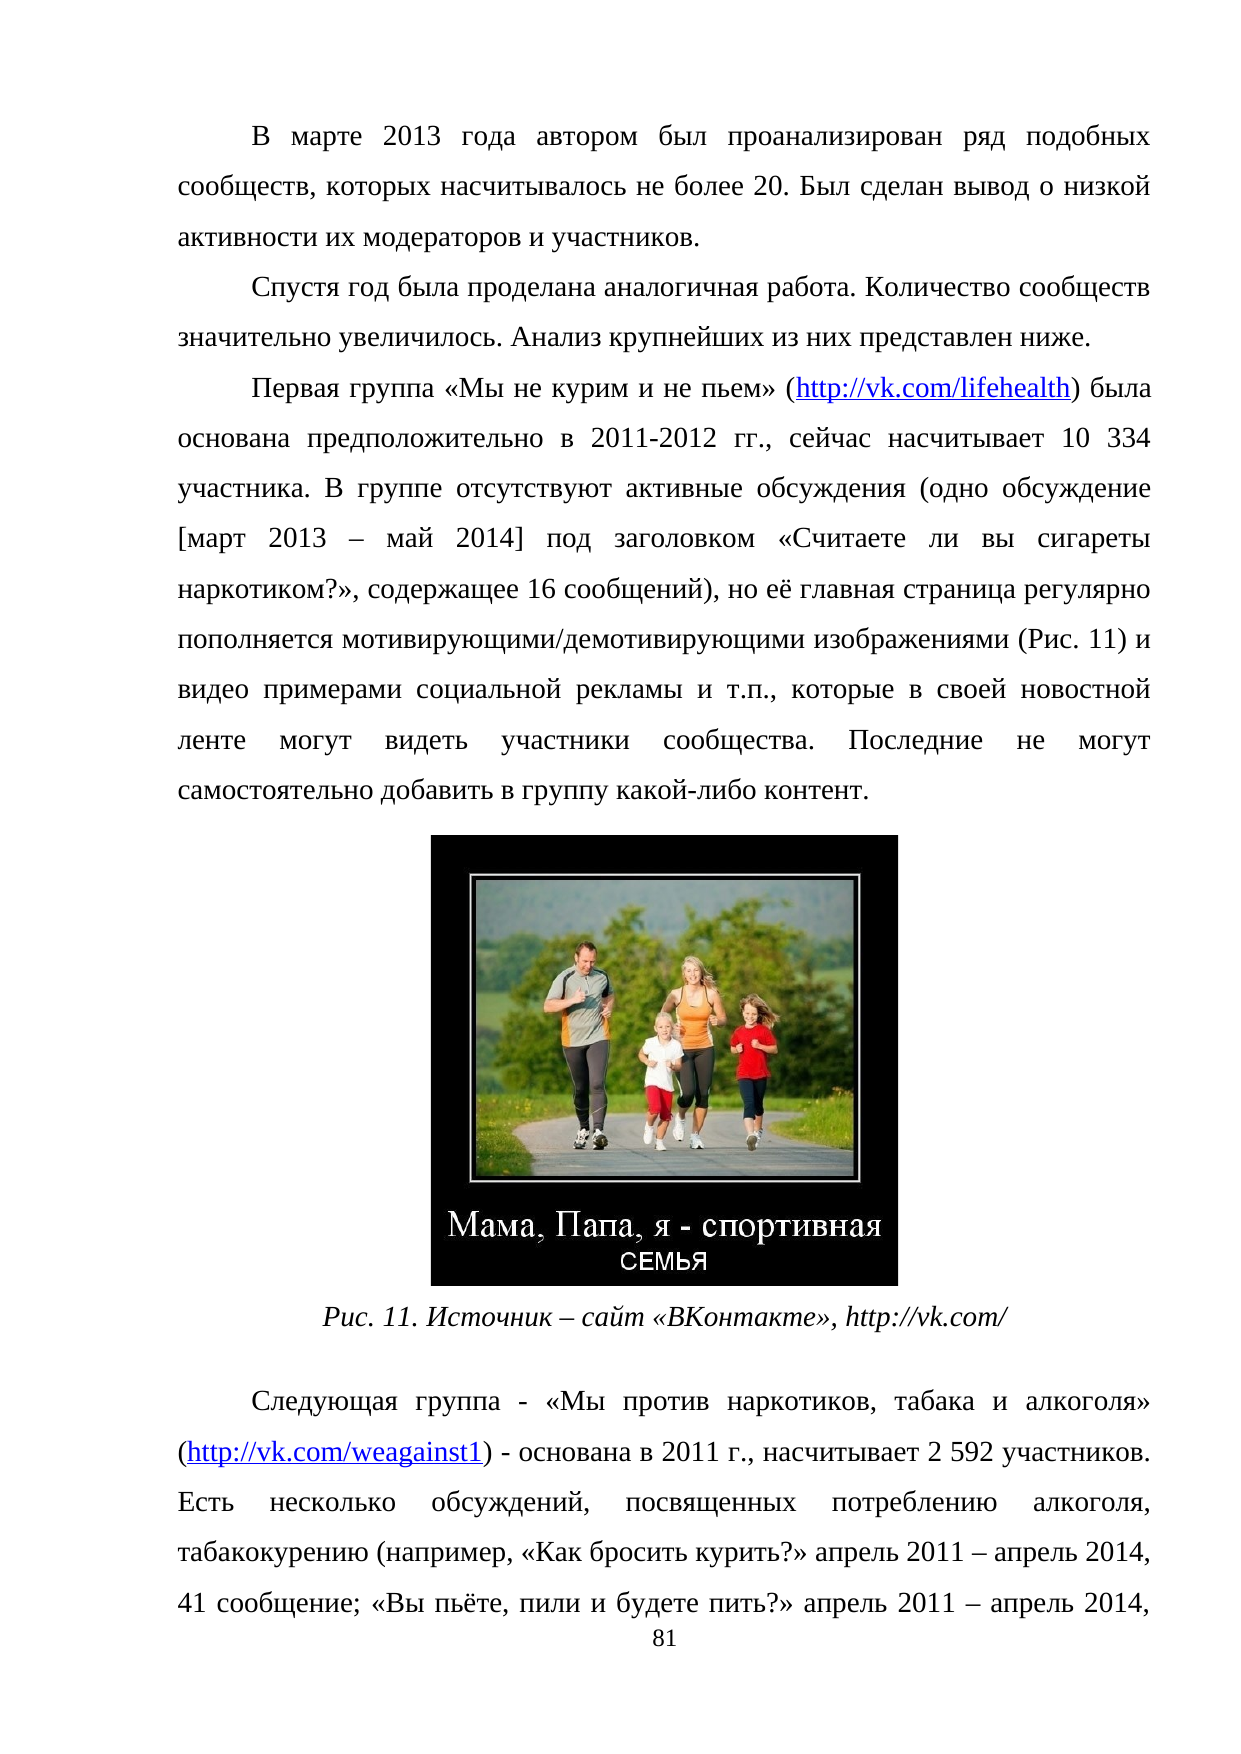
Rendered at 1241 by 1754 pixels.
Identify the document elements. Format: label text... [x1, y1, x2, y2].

text Спустя год была проделана аналогичная работа. Количество сообществ значительно увеличилось. Анализ крупнейших из них представлен ниже. [177, 269, 1152, 353]
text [177, 1467, 1152, 1618]
text Рис. 11. Источник – сайт «ВКонтакте», http://vk.com/ [177, 1299, 1152, 1333]
text В марте 2013 года автором был проанализирован ряд подобных сообществ, которых насчитывалось не более 20. Был сделан вывод о низкой активности их модераторов и участников. [177, 118, 1152, 252]
picture [430, 835, 899, 1286]
text Первая группа «Мы не курим и не пьем» (http://vk.com/lifehealth) была основана предположительно в 2011-2012 гг., сейчас насчитывает 10 334 участника. В группе отсутствуют активные обсуждения (одно обсуждение [март 2013 – май 2014] под заголовком «Считаете ли вы сигареты наркотиком?», содержащее 16 сообщений), но её главная страница регулярно пополняется мотивирующими/демотивирующими изображениями (Рис. 11) и видео примерами социальной рекламы и т.п., которые в своей новостной ленте могут видеть участники сообщества. Последние не могут самостоятельно добавить в группу какой-либо контент. [177, 370, 1152, 806]
